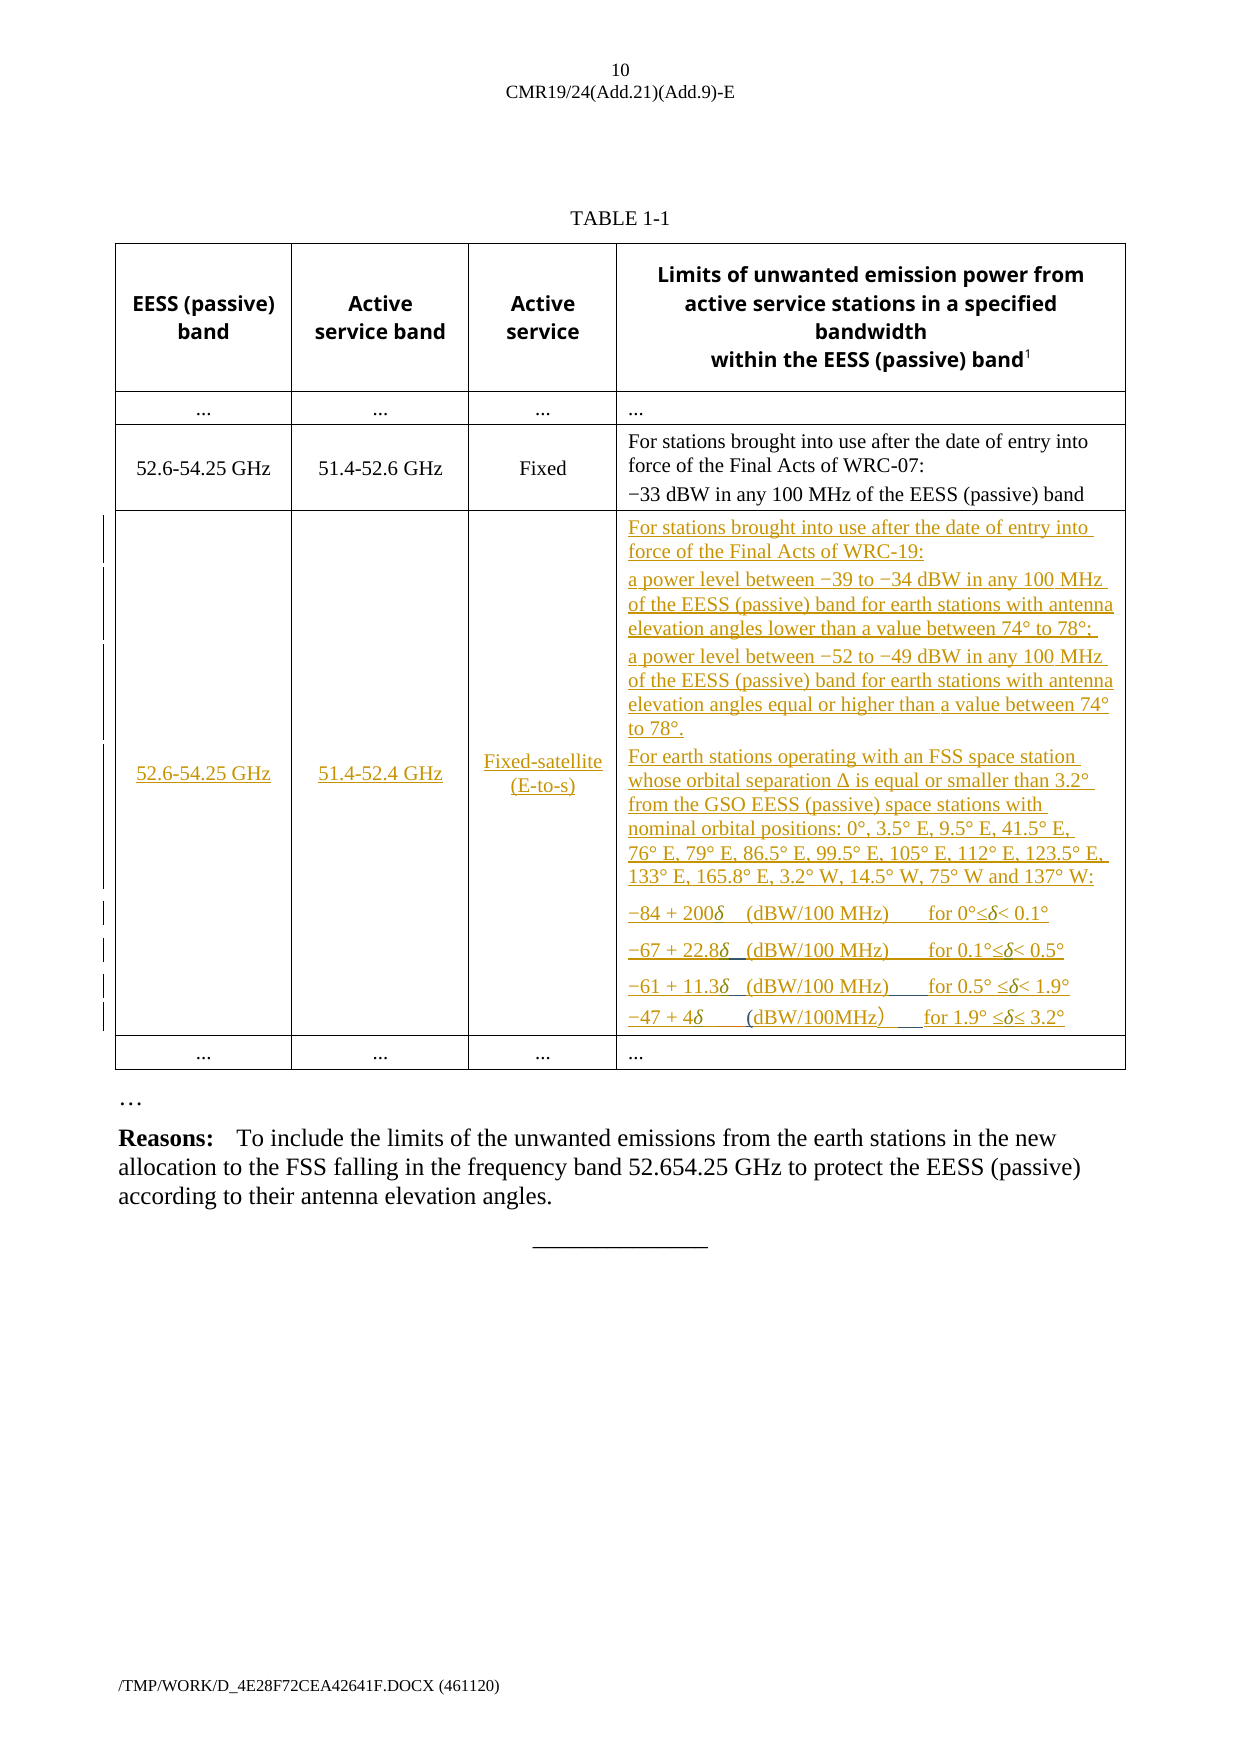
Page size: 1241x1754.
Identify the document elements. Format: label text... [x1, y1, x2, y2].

table_cell ... [292, 1036, 468, 1068]
table_cell ... [469, 1036, 616, 1068]
table_cell 51.4-52.6 GHz [292, 425, 468, 510]
table_cell [292, 511, 468, 1035]
table_cell ... [469, 392, 616, 424]
text … [118, 1082, 1122, 1111]
table_cell ... [617, 1036, 1125, 1068]
table_cell [116, 511, 291, 1035]
table_cell ... [292, 392, 468, 424]
table_header EESS (passive) band [116, 244, 291, 391]
table_cell Fixed [469, 425, 616, 510]
table_cell ... [617, 392, 1125, 424]
text Reasons: To include the limits of the unwanted emissions from the earth stations in the new allocation to the FSS falling in the frequency band 52.654.25 GHz to protect the EESS (passive) according to their antenna elevation angles. [118, 1123, 1122, 1209]
table_header Active service [469, 244, 616, 391]
table_cell ... [116, 1036, 291, 1068]
table_cell [617, 511, 1125, 1035]
table_cell 52.6-54.25 GHz [116, 425, 291, 510]
table_cell ... [116, 392, 291, 424]
table_cell For stations brought into use after the date of entry into force of the Final Acts of WRC-07: −33 dBW in any 100 MHz of the EESS (passive) band [617, 425, 1125, 510]
table_header Active service band [292, 244, 468, 391]
table_cell [469, 511, 616, 1035]
table_header Limits of unwanted emission power from active service stations in a specified bandwidth within the EESS (passive) band1 [617, 244, 1125, 391]
text ______________ [118, 1222, 1122, 1251]
text TABLE 1-1 [118, 206, 1122, 230]
